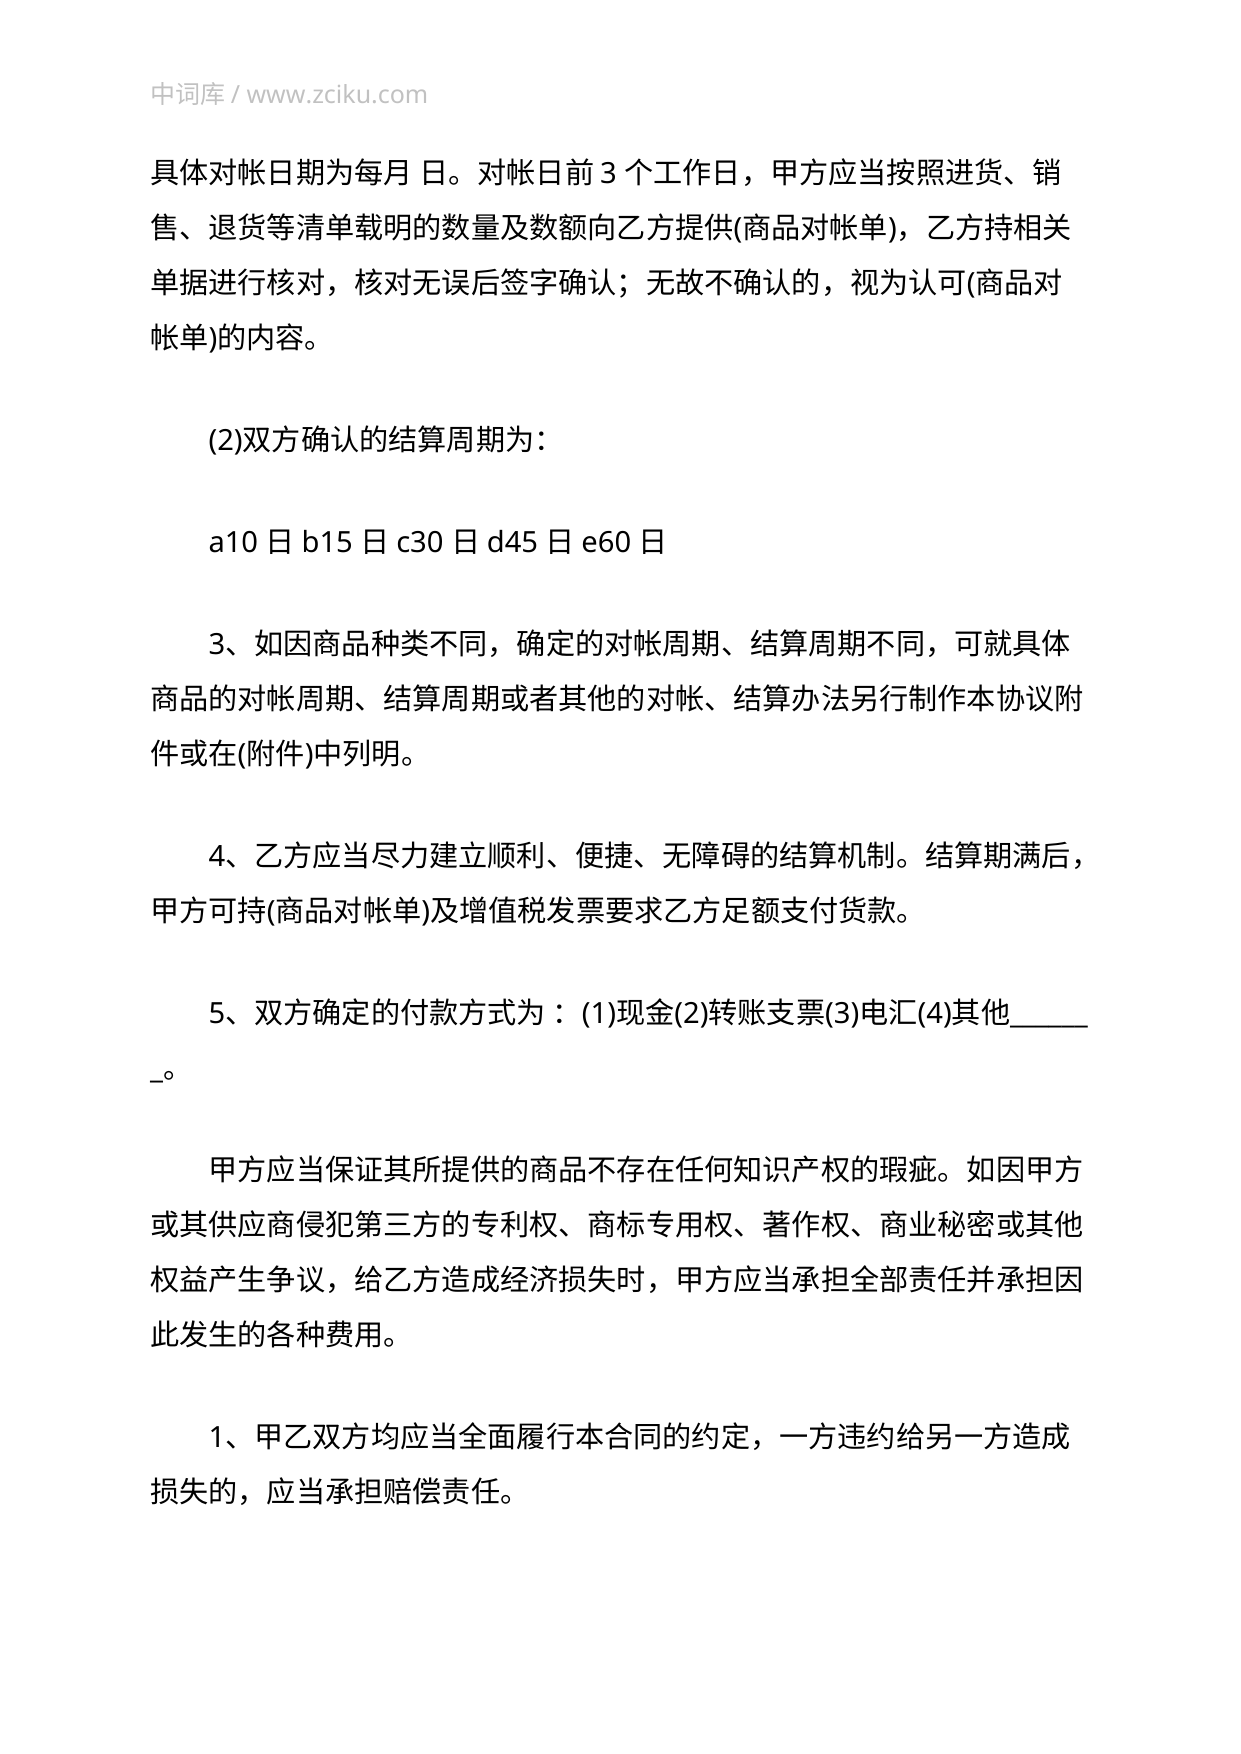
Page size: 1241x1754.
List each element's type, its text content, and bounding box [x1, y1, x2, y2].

text a10 日 b15 日 c30 日 d45 日 e60 日 [150, 519, 1090, 561]
text 5、双方确定的付款方式为 ：(1)现金(2)转账支票(3)电汇(4)其他_______。 [150, 990, 1090, 1087]
text 1、甲乙双方均应当全面履行本合同的约定，一方违约给另一方造成损失的，应当承担赔偿责任。 [150, 1413, 1090, 1511]
text 4、乙方应当尽力建立顺利、便捷、无障碍的结算机制。结算期满后，甲方可持(商品对帐单)及增值税发票要求乙方足额支付货款。 [150, 833, 1090, 930]
text (2)双方确认的结算周期为： [150, 417, 1090, 459]
text 甲方应当保证其所提供的商品不存在任何知识产权的瑕疵。如因甲方或其供应商侵犯第三方的专利权、商标专用权、著作权、商业秘密或其他权益产生争议，给乙方造成经济损失时，甲方应当承担全部责任并承担因此发生的各种费用。 [150, 1147, 1090, 1354]
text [150, 150, 1090, 357]
text 3、如因商品种类不同，确定的对帐周期、结算周期不同，可就具体商品的对帐周期、结算周期或者其他的对帐、结算办法另行制作本协议附件或在(附件)中列明。 [150, 621, 1090, 773]
